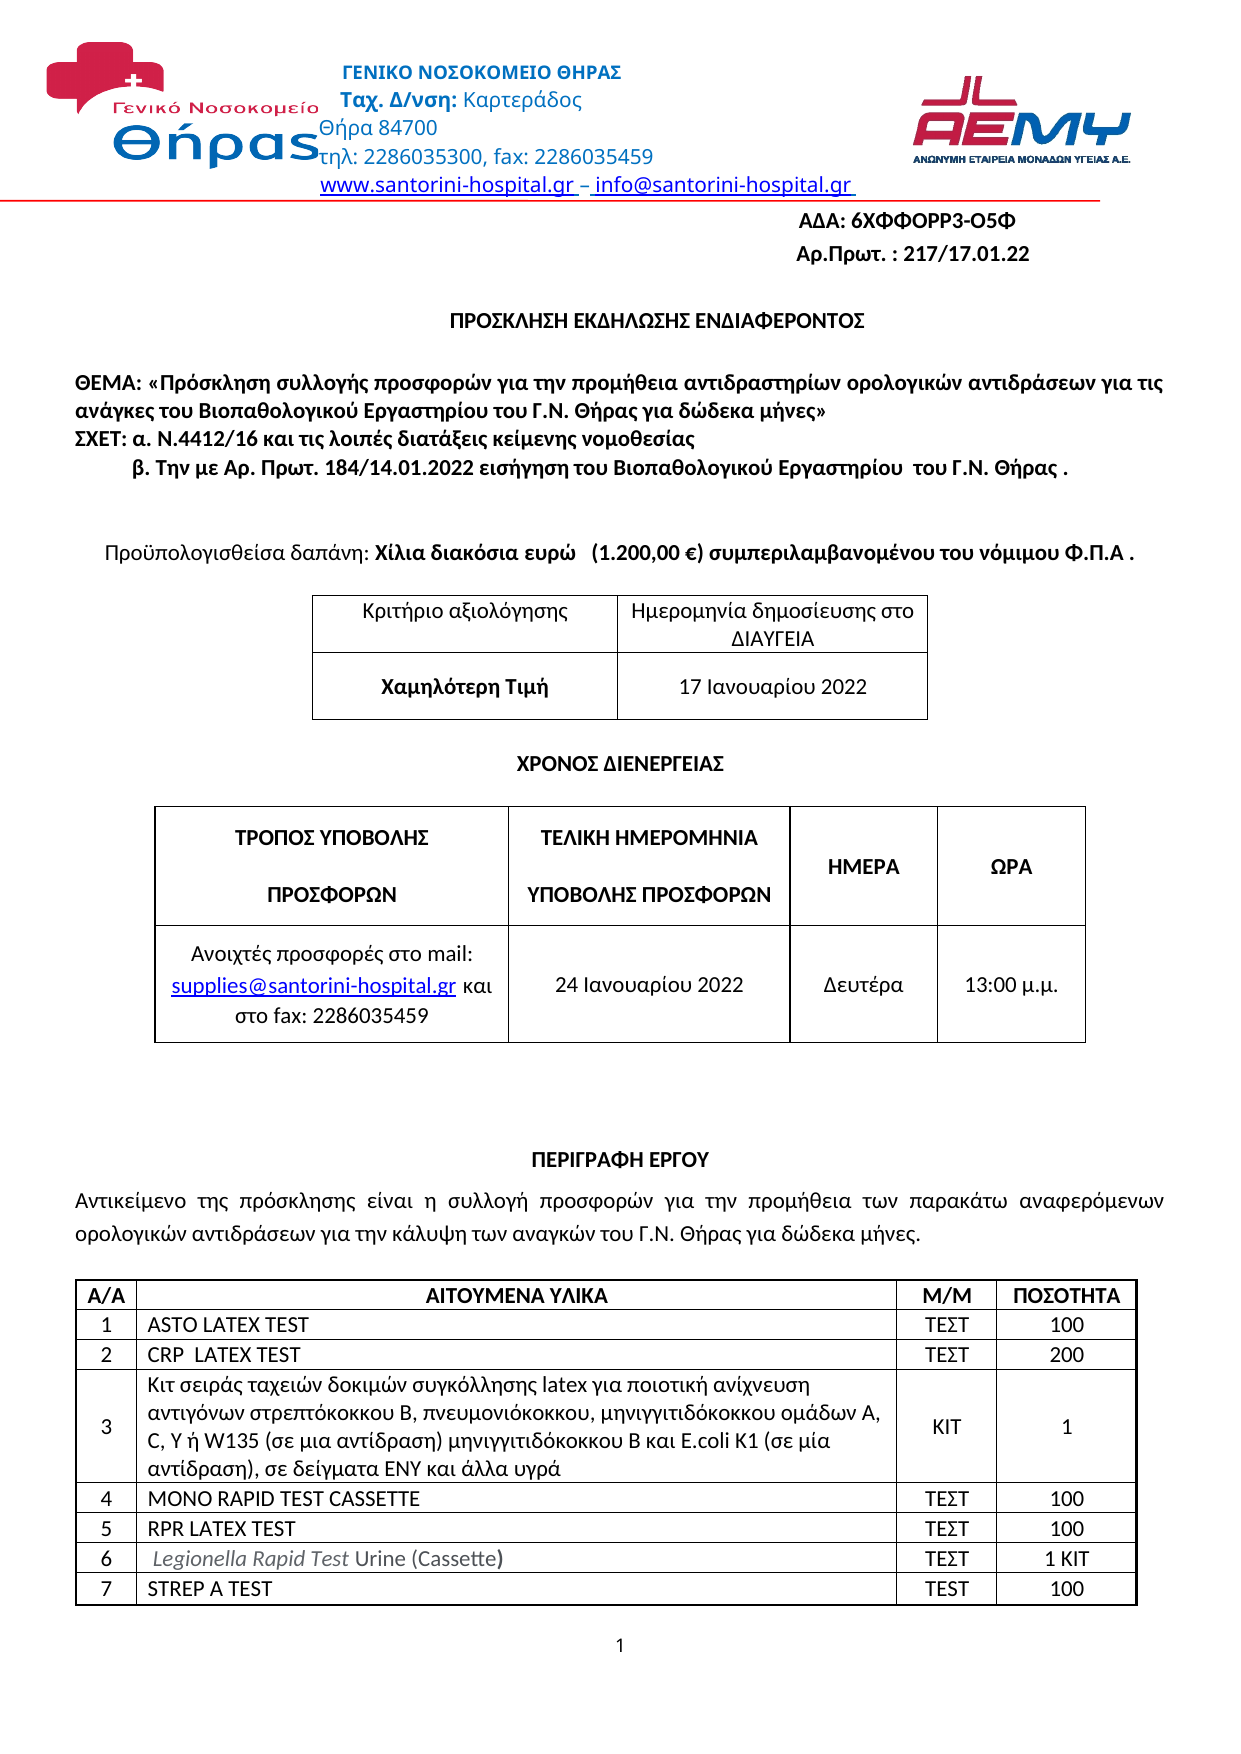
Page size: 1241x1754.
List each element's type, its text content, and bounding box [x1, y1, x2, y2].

table_cell 3 [77, 1370, 136, 1482]
table_cell 1 [77, 1310, 136, 1339]
table_header ΤΡΟΠΟΣ ΥΠΟΒΟΛΗΣ ΠΡΟΣΦΟΡΩΝ [156, 807, 508, 925]
table_cell 100 [997, 1513, 1135, 1542]
table_cell STREP A TEST [137, 1573, 896, 1603]
table_cell 17 Ιανουαρίου 2022 [618, 653, 927, 718]
table_cell TEΣΤ [897, 1513, 996, 1542]
table_cell CRP LATEX TEST [137, 1340, 896, 1369]
table_cell ΤΕΣΤ [897, 1340, 996, 1369]
text ΘΕΜΑ: «Πρόσκληση συλλογής προσφορών για την προμήθεια αντιδραστηρίων ορολογικών αντιδράσεων για τις ανάγκες του Βιοπαθολογικού Εργαστηρίου του Γ.Ν. Θήρας για δώδεκα μήνες» [75, 368, 1165, 424]
table_header Ημερομηνία δημοσίευσης στο ΔΙΑΥΓΕΙΑ [618, 596, 927, 652]
table_cell 1 [997, 1370, 1135, 1482]
list β. Την με Αρ. Πρωτ. 184/14.01.2022 εισήγηση του Βιοπαθολογικού Εργαστηρίου του Γ.Ν. Θήρας . [75, 453, 1165, 481]
text ΧΡΟΝΟΣ ΔΙΕΝΕΡΓΕΙΑΣ [75, 749, 1165, 777]
list ΣΧΕΤ: α. Ν.4412/16 και τις λοιπές διατάξεις κείμενης νομοθεσίας [75, 424, 1165, 453]
table_cell RPR LATEX TEST [137, 1513, 896, 1542]
table_cell Ανοιχτές προσφορές στο mail: supplies@santorini-hospital.gr και στο fax: 2286035459 [156, 926, 508, 1042]
table_cell ΤΕΣΤ [897, 1543, 996, 1572]
table_cell 13:00 μ.μ. [938, 926, 1085, 1042]
table_header Μ/Μ [897, 1281, 996, 1309]
table_cell TEST [897, 1573, 996, 1603]
table_cell 5 [77, 1513, 136, 1542]
table_cell 7 [77, 1573, 136, 1603]
table_header Κριτήριο αξιολόγησης [313, 596, 617, 652]
table_cell 100 [997, 1483, 1135, 1512]
picture [903, 53, 1145, 183]
text ΠΕΡΙΓΡΑΦΗ ΕΡΓΟΥ [75, 1145, 1165, 1173]
table_header A/A [77, 1281, 136, 1309]
table_cell 200 [997, 1340, 1135, 1369]
table_header ΤΕΛΙΚΗ ΗΜΕΡΟΜΗΝΙΑ ΥΠΟΒΟΛΗΣ ΠΡΟΣΦΟΡΩΝ [509, 807, 789, 925]
table_cell 4 [77, 1483, 136, 1512]
table_cell Κιτ σειράς ταχειών δοκιμών συγκόλλησης latex για ποιοτική ανίχνευση αντιγόνων στρεπτόκοκκου Β, πνευμονιόκοκκου, μηνιγγιτιδόκοκκου ομάδων A, C, Y ή W135 (σε μια αντίδραση) μηνιγγιτιδόκοκκου Β και Ε.coli K1 (σε μία αντίδραση), σε δείγματα ΕΝΥ και άλλα υγρά [137, 1370, 896, 1482]
table_cell 100 [997, 1573, 1135, 1603]
table_cell ΤΕΣΤ [897, 1483, 996, 1512]
table_header ΩΡΑ [938, 807, 1085, 925]
table_header ΑΙΤΟΥΜΕΝΑ ΥΛΙΚΑ [137, 1281, 896, 1309]
table_cell 2 [77, 1340, 136, 1369]
table_cell 6 [77, 1543, 136, 1572]
table_cell ΚΙΤ [897, 1370, 996, 1482]
picture [46, 42, 319, 169]
text Αντικείμενο της πρόσκλησης είναι η συλλογή προσφορών για την προμήθεια των παρακάτω αναφερόμενων ορολογικών αντιδράσεων για την κάλυψη των αναγκών του Γ.Ν. Θήρας για δώδεκα μήνες. [75, 1187, 1165, 1247]
list ΠΡΟΣΚΛΗΣΗ ΕΚΔΗΛΩΣΗΣ ΕΝΔΙΑΦΕΡΟΝΤΟΣ [149, 302, 1165, 335]
text Προϋπολογισθείσα δαπάνη: Χίλια διακόσια ευρώ (1.200,00 €) συμπεριλαμβανομένου του νόμιμου Φ.Π.Α . [75, 538, 1165, 566]
table_cell ASTO LATEX TEST [137, 1310, 896, 1339]
table_cell Δευτέρα [791, 926, 937, 1042]
list Αρ.Πρωτ. : 217/17.01.22 [750, 235, 1166, 268]
table_cell Χαμηλότερη Τιμή [313, 653, 617, 718]
table_header ΗΜΕΡΑ [791, 807, 937, 925]
table_cell 24 Ιανουαρίου 2022 [509, 926, 789, 1042]
list ΑΔΑ: 6ΧΦΦΟΡΡ3-Ο5Φ [675, 201, 1166, 235]
table_cell 100 [997, 1310, 1135, 1339]
table_cell MONO RAPID TEST CASSETTE [137, 1483, 896, 1512]
table_cell 1 ΚΙΤ [997, 1543, 1135, 1572]
table_cell ΤΕΣΤ [897, 1310, 996, 1339]
table_cell Legionella Rapid Test Urine (Cassette) [137, 1543, 896, 1572]
table_header ΠΟΣΟΤΗΤΑ [997, 1281, 1135, 1309]
